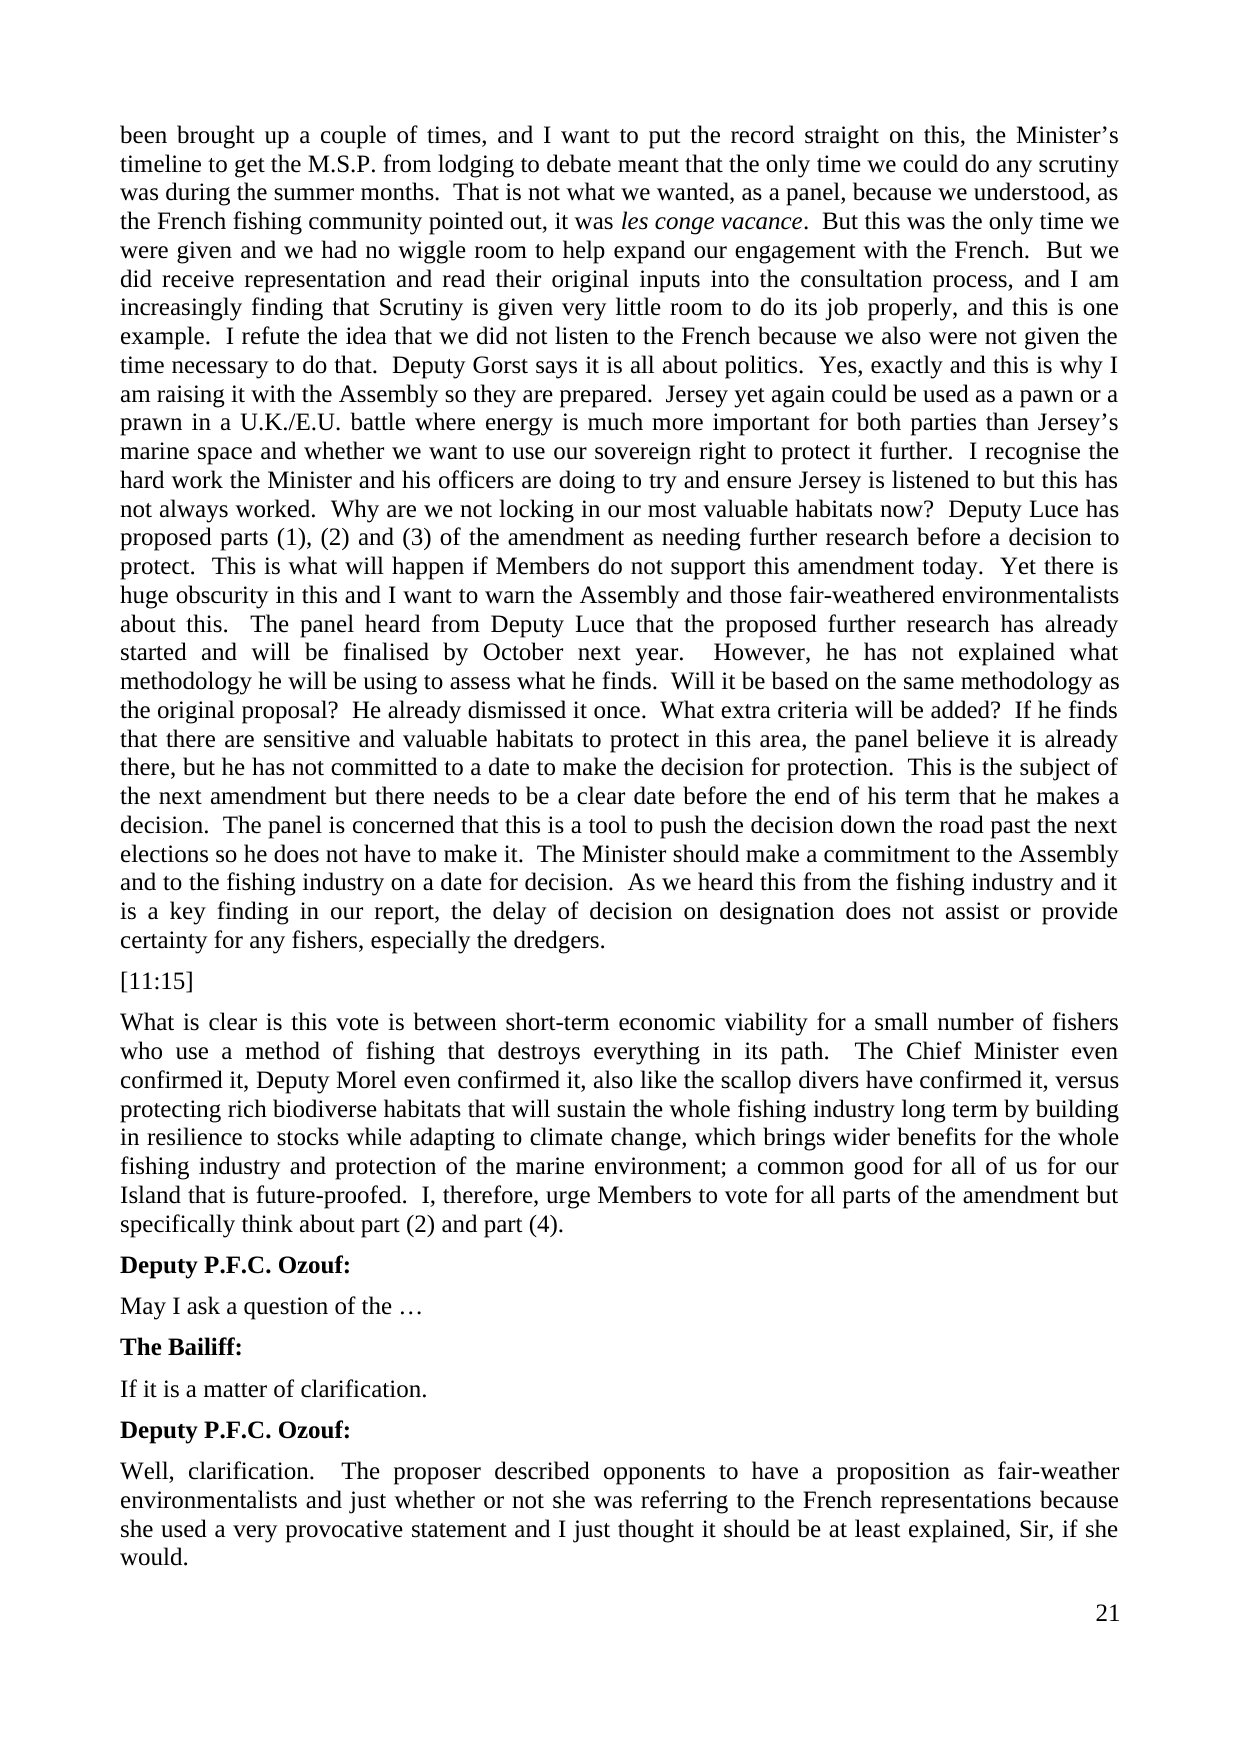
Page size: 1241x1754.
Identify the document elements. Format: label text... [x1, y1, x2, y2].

text Deputy P.F.C. Ozouf: [120, 1250, 1120, 1279]
text The Bailiff: [120, 1332, 1120, 1361]
text May I ask a question of the … [120, 1291, 1120, 1320]
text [120, 120, 1120, 954]
text Deputy P.F.C. Ozouf: [120, 1415, 1120, 1444]
text [11:15] [120, 966, 1120, 995]
text Well, clarification. The proposer described opponents to have a proposition as fair-weather environmentalists and just whether or not she was referring to the French representations because she used a very provocative statement and I just thought it should be at least explained, Sir, if she would. [120, 1456, 1120, 1571]
text If it is a matter of clarification. [120, 1374, 1120, 1402]
text What is clear is this vote is between short-term economic viability for a small number of fishers who use a method of fishing that destroys everything in its path. The Chief Minister even confirmed it, Deputy Morel even confirmed it, also like the scallop divers have confirmed it, versus protecting rich biodiverse habitats that will sustain the whole fishing industry long term by building in resilience to stocks while adapting to climate change, which brings wider benefits for the whole fishing industry and protection of the marine environment; a common good for all of us for our Island that is future-proofed. I, therefore, urge Members to vote for all parts of the amendment but specifically think about part (2) and part (4). [120, 1007, 1120, 1237]
